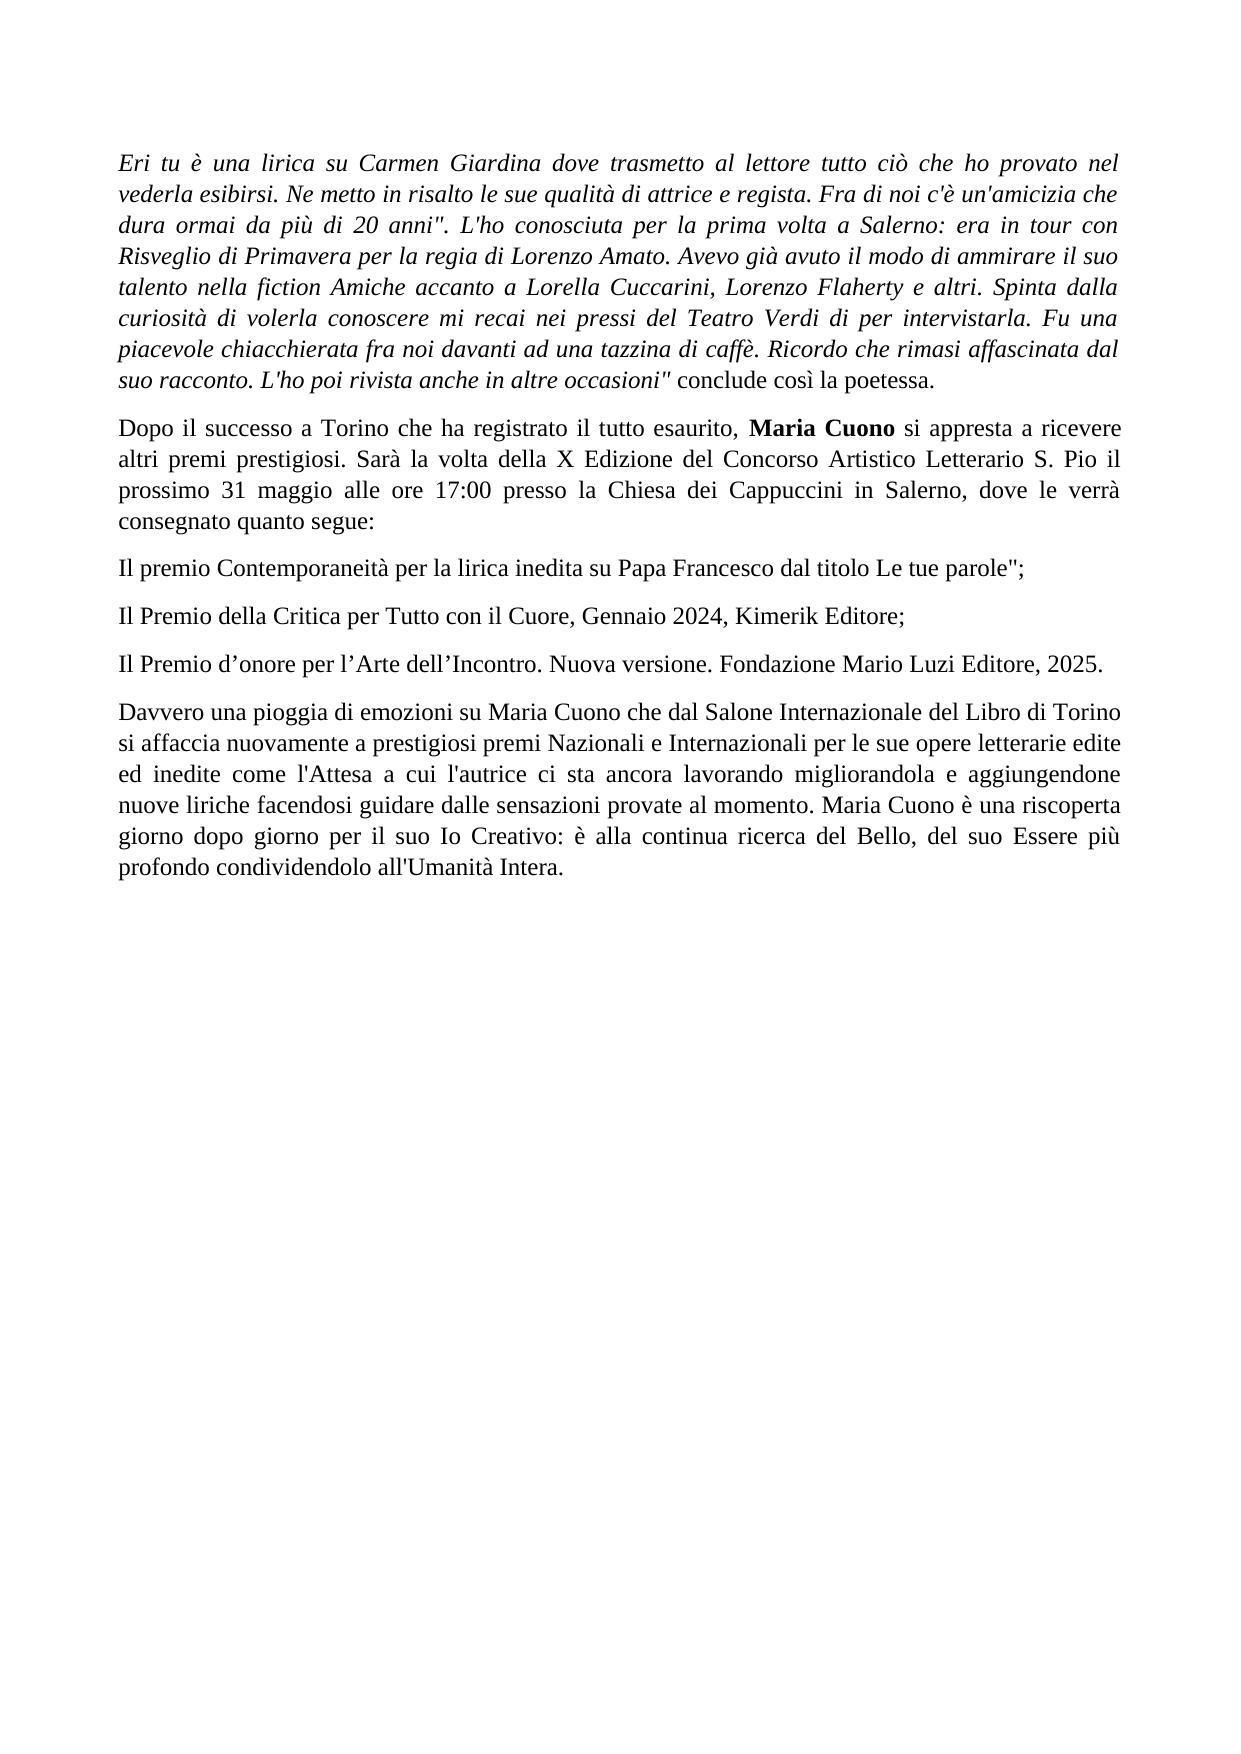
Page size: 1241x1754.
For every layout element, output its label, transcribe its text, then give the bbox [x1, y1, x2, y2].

text Il Premio d’onore per l’Arte dell’Incontro. Nuova versione. Fondazione Mario Luzi Editore, 2025. [118, 649, 1122, 678]
text Eri tu è una lirica su Carmen Giardina dove trasmetto al lettore tutto ciò che ho provato nel vederla esibirsi. Ne metto in risalto le sue qualità di attrice e regista. Fra di noi c'è un'amicizia che dura ormai da più di 20 anni". L'ho conosciuta per la prima volta a Salerno: era in tour con Risveglio di Primavera per la regia di Lorenzo Amato. Avevo già avuto il modo di ammirare il suo talento nella fiction Amiche accanto a Lorella Cuccarini, Lorenzo Flaherty e altri. Spinta dalla curiosità di volerla conoscere mi recai nei pressi del Teatro Verdi di per intervistarla. Fu una piacevole chiacchierata fra noi davanti ad una tazzina di caffè. Ricordo che rimasi affascinata dal suo racconto. L'ho poi rivista anche in altre occasioni" conclude così la poetessa. [118, 148, 1122, 394]
text Dopo il successo a Torino che ha registrato il tutto esaurito, Maria Cuono si appresta a ricevere altri premi prestigiosi. Sarà la volta della X Edizione del Concorso Artistico Letterario S. Pio il prossimo 31 maggio alle ore 17:00 presso la Chiesa dei Cappuccini in Salerno, dove le verrà consegnato quanto segue: [118, 413, 1122, 534]
text Davvero una pioggia di emozioni su Maria Cuono che dal Salone Internazionale del Libro di Torino si affaccia nuovamente a prestigiosi premi Nazionali e Internazionali per le sue opere letterarie edite ed inedite come l'Attesa a cui l'autrice ci sta ancora lavorando migliorandola e aggiungendone nuove liriche facendosi guidare dalle sensazioni provate al momento. Maria Cuono è una riscoperta giorno dopo giorno per il suo Io Creativo: è alla continua ricerca del Bello, del suo Essere più profondo condividendolo all'Umanità Intera. [118, 697, 1122, 881]
text Il Premio della Critica per Tutto con il Cuore, Gennaio 2024, Kimerik Editore; [118, 601, 1122, 630]
text Il premio Contemporaneità per la lirica inedita su Papa Francesco dal titolo Le tue parole"; [118, 553, 1122, 582]
